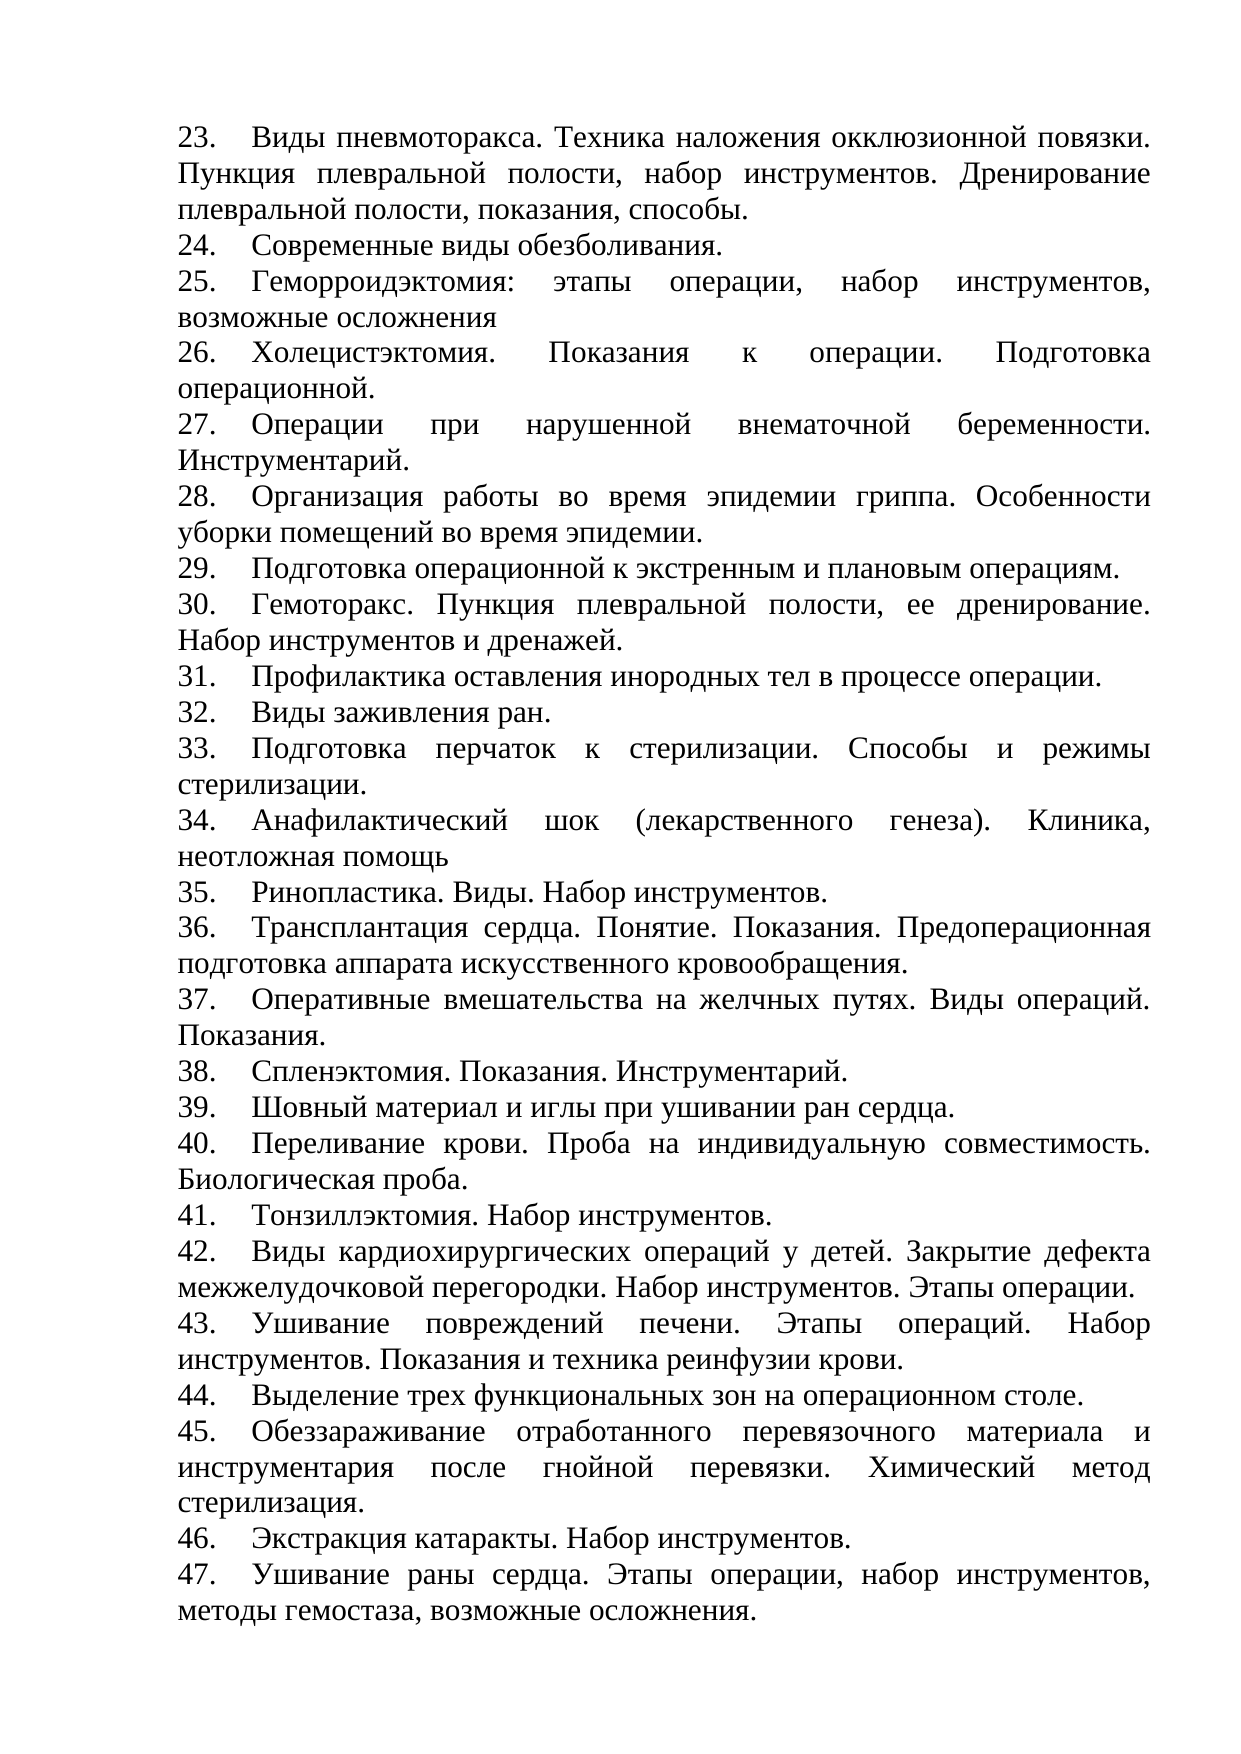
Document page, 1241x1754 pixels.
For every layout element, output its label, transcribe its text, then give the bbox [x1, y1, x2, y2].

list Обеззараживание отработанного перевязочного материала и инструментария после гнойной перевязки. Химический метод стерилизация. [177, 1412, 1152, 1520]
list Спленэктомия. Показания. Инструментарий. [177, 1052, 1152, 1088]
list Переливание крови. Проба на индивидуальную совместимость. Биологическая проба. [177, 1124, 1152, 1196]
list Профилактика оставления инородных тел в процессе операции. [177, 657, 1152, 693]
list Ушивание раны сердца. Этапы операции, набор инструментов, методы гемостаза, возможные осложнения. [177, 1556, 1152, 1627]
list Гемоторакс. Пункция плевральной полости, ее дренирование. Набор инструментов и дренажей. [177, 585, 1152, 657]
list Организация работы во время эпидемии гриппа. Особенности уборки помещений во время эпидемии. [177, 477, 1152, 549]
list Шовный материал и иглы при ушивании ран сердца. [177, 1088, 1152, 1124]
list Виды пневмоторакса. Техника наложения окклюзионной повязки. Пункция плевральной полости, набор инструментов. Дренирование плевральной полости, показания, способы. [177, 118, 1152, 226]
list Холецистэктомия. Показания к операции. Подготовка операционной. [177, 334, 1152, 406]
list Анафилактический шок (лекарственного генеза). Клиника, неотложная помощь [177, 801, 1152, 873]
list Оперативные вмешательства на желчных путях. Виды операций. Показания. [177, 981, 1152, 1052]
list Виды кардиохирургических операций у детей. Закрытие дефекта межжелудочковой перегородки. Набор инструментов. Этапы операции. [177, 1232, 1152, 1304]
list Виды заживления ран. [177, 693, 1152, 729]
list Ушивание повреждений печени. Этапы операций. Набор инструментов. Показания и техника реинфузии крови. [177, 1304, 1152, 1376]
list Ринопластика. Виды. Набор инструментов. [177, 873, 1152, 909]
list Трансплантация сердца. Понятие. Показания. Предоперационная подготовка аппарата искусственного кровообращения. [177, 909, 1152, 981]
list Экстракция катаракты. Набор инструментов. [177, 1520, 1152, 1556]
list Подготовка перчаток к стерилизации. Способы и режимы стерилизации. [177, 729, 1152, 801]
list Операции при нарушенной внематочной беременности. Инструментарий. [177, 406, 1152, 477]
list Современные виды обезболивания. [177, 226, 1152, 262]
list Выделение трех функциональных зон на операционном столе. [177, 1376, 1152, 1412]
list Тонзиллэктомия. Набор инструментов. [177, 1196, 1152, 1232]
list Подготовка операционной к экстренным и плановым операциям. [177, 549, 1152, 585]
list Геморроидэктомия: этапы операции, набор инструментов, возможные осложнения [177, 262, 1152, 334]
